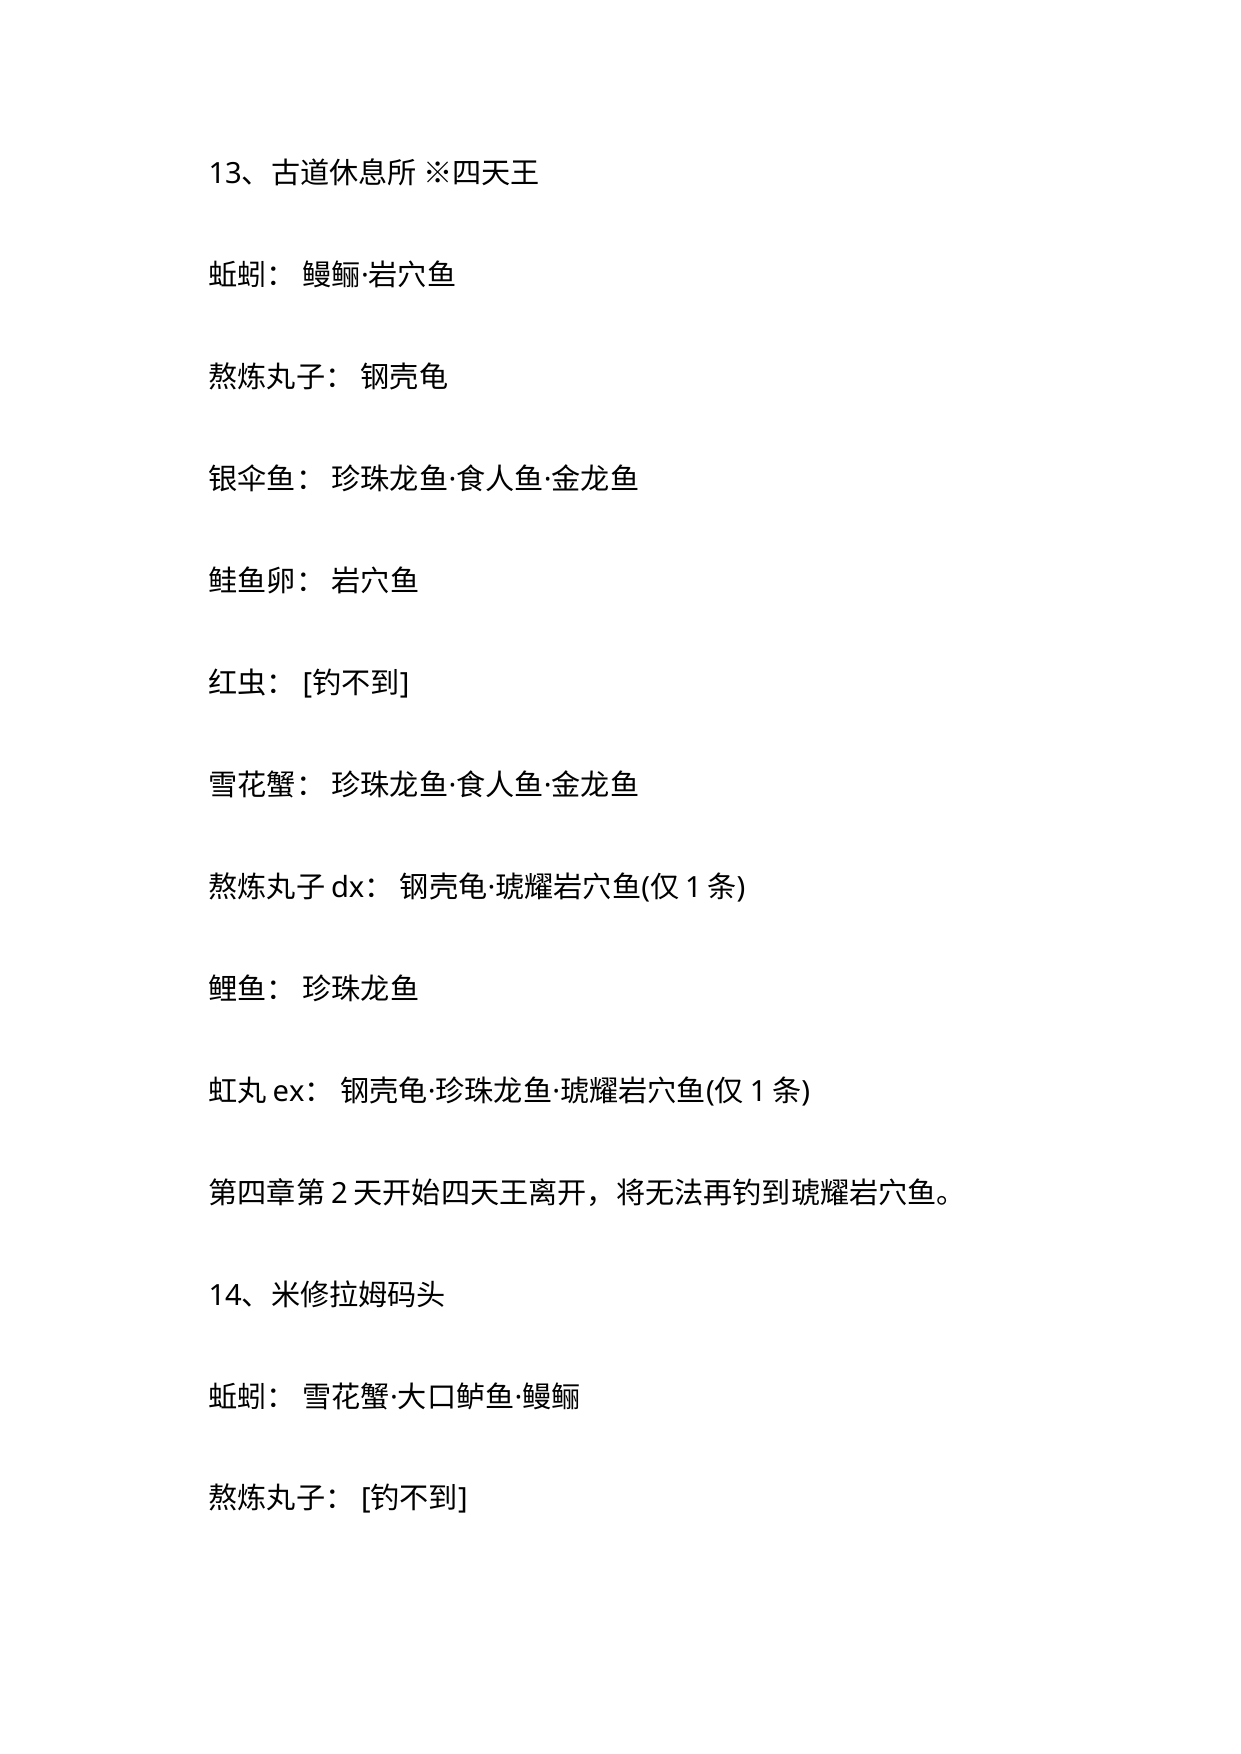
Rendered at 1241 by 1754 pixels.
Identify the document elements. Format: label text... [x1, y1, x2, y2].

text 蚯蚓： 雪花蟹·大口鲈鱼·鳗鲡 [150, 1373, 1090, 1416]
text 熬炼丸子dx： 钢壳龟·琥耀岩穴鱼(仅1条) [150, 863, 1090, 906]
text 蚯蚓： 鳗鲡·岩穴鱼 [150, 252, 1090, 294]
text 熬炼丸子： 钢壳龟 [150, 354, 1090, 396]
text 虹丸ex： 钢壳龟·珍珠龙鱼·琥耀岩穴鱼(仅1条) [150, 1067, 1090, 1109]
text 鲤鱼： 珍珠龙鱼 [150, 965, 1090, 1008]
text 红虫： [钓不到] [150, 659, 1090, 702]
text 雪花蟹： 珍珠龙鱼·食人鱼·金龙鱼 [150, 761, 1090, 804]
text 第四章第2天开始四天王离开，将无法再钓到琥耀岩穴鱼。 [150, 1169, 1090, 1212]
text 鲑鱼卵： 岩穴鱼 [150, 558, 1090, 600]
text 13、古道休息所 ※四天王 [150, 150, 1090, 192]
text 熬炼丸子： [钓不到] [150, 1475, 1090, 1517]
text 14、米修拉姆码头 [150, 1271, 1090, 1313]
text 银伞鱼： 珍珠龙鱼·食人鱼·金龙鱼 [150, 456, 1090, 498]
